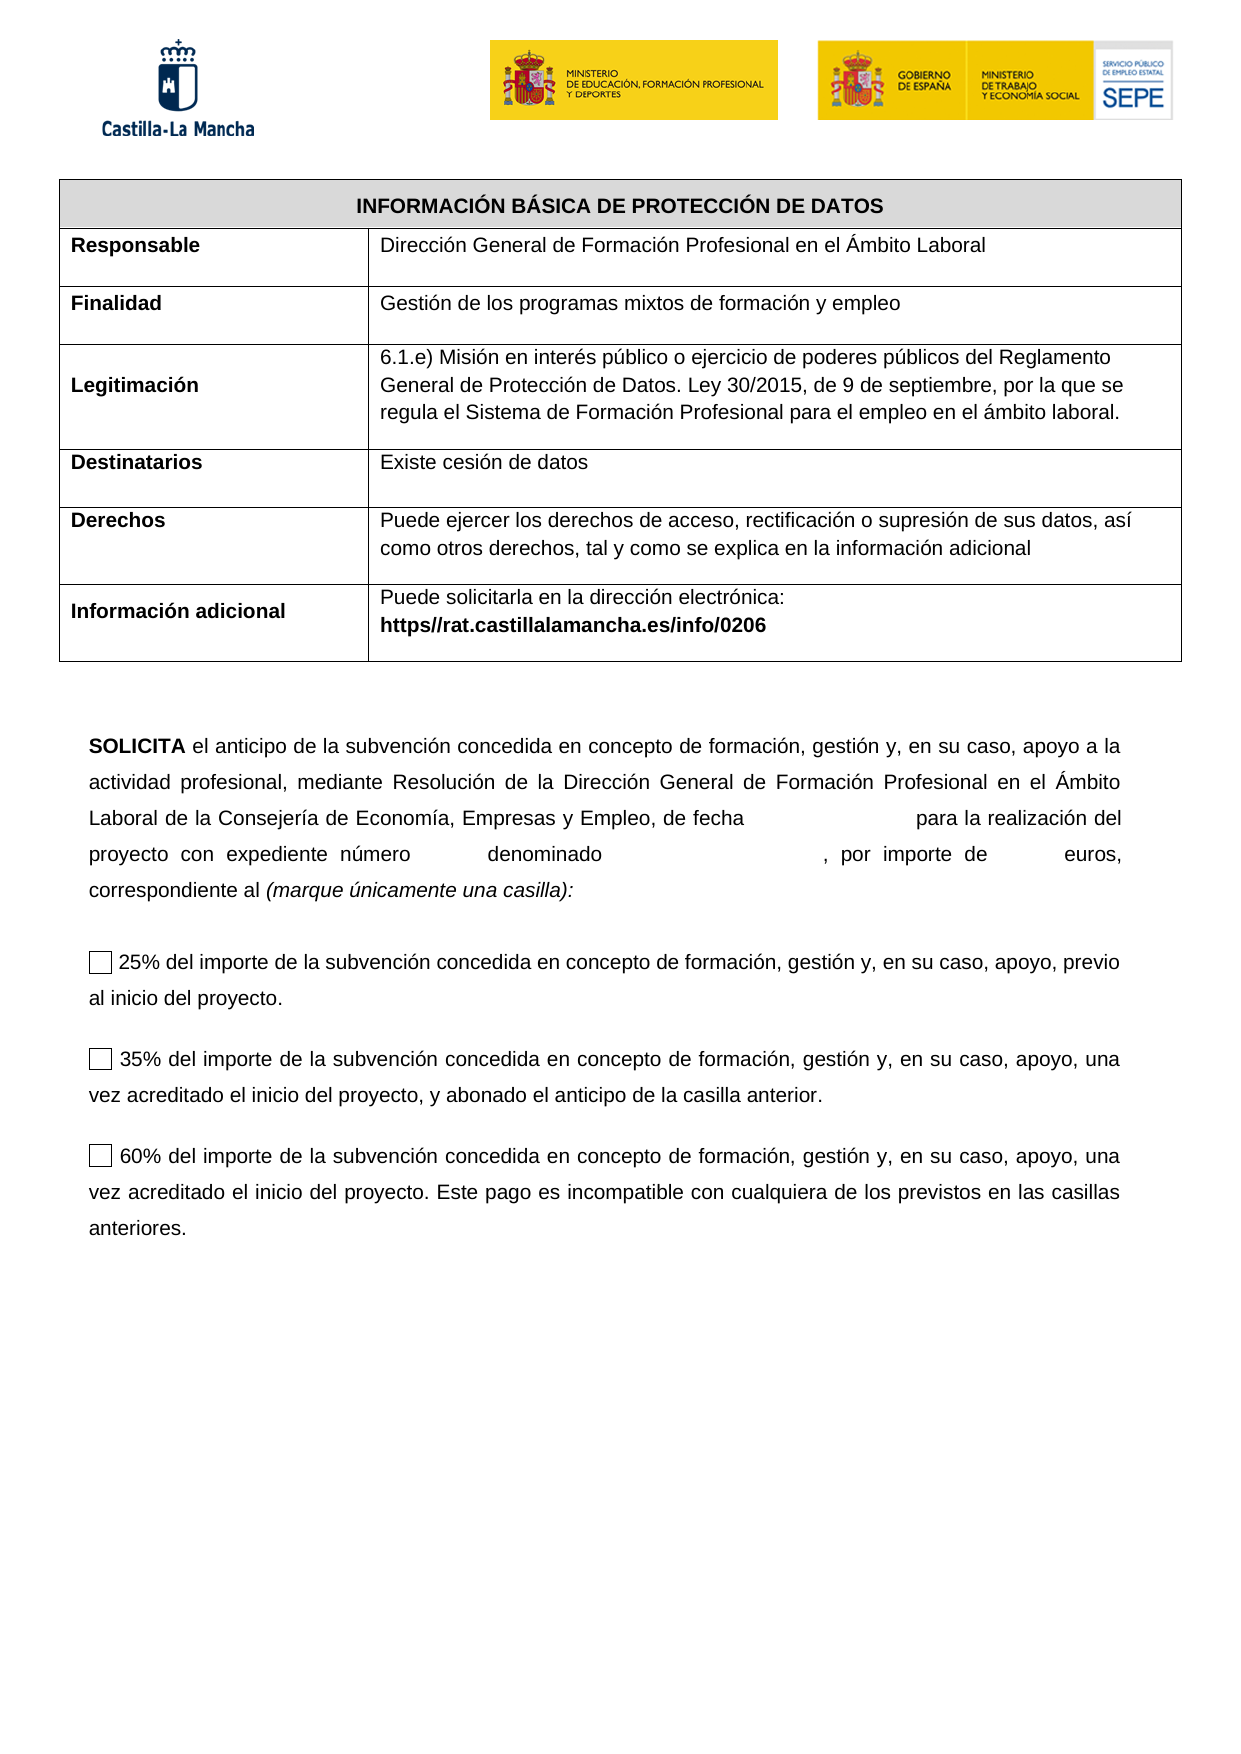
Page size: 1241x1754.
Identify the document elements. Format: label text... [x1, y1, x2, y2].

table_cell Puede ejercer los derechos de acceso, rectificación o supresión de sus datos, así como otros derechos, tal y como se explica en la información adicional [369, 508, 1181, 584]
text 35% del importe de la subvención concedida en concepto de formación, gestión y, en su caso, apoyo, una vez acreditado el inicio del proyecto, y abonado el anticipo de la casilla anterior. [88, 1047, 1122, 1107]
picture [62, 6, 1189, 179]
table_cell 6.1.e) Misión en interés público o ejercicio de poderes públicos del Reglamento General de Protección de Datos. Ley 30/2015, de 9 de septiembre, por la que se regula el Sistema de Formación Profesional para el empleo en el ámbito laboral. [369, 345, 1181, 449]
text 60% del importe de la subvención concedida en concepto de formación, gestión y, en su caso, apoyo, una vez acreditado el inicio del proyecto. Este pago es incompatible con cualquiera de los previstos en las casillas anteriores. [88, 1143, 1122, 1239]
table_cell Dirección General de Formación Profesional en el Ámbito Laboral [369, 229, 1181, 286]
table_cell Derechos [60, 508, 368, 584]
table_header INFORMACIÓN BÁSICA DE PROTECCIÓN DE DATOS [60, 180, 1181, 227]
table_cell Finalidad [60, 287, 368, 344]
table_cell Información adicional [60, 585, 368, 661]
table_cell Destinatarios [60, 450, 368, 507]
table_cell Gestión de los programas mixtos de formación y empleo [369, 287, 1181, 344]
table_cell Puede solicitarla en la dirección electrónica: https//rat.castillalamancha.es/info/0206 [369, 585, 1181, 661]
text 25% del importe de la subvención concedida en concepto de formación, gestión y, en su caso, apoyo, previo al inicio del proyecto. [88, 950, 1122, 1010]
table_cell Responsable [60, 229, 368, 286]
table_cell Existe cesión de datos [369, 450, 1181, 507]
table_cell Legitimación [60, 345, 368, 449]
text SOLICITA el anticipo de la subvención concedida en concepto de formación, gestión y, en su caso, apoyo a la actividad profesional, mediante Resolución de la Dirección General de Formación Profesional en el Ámbito Laboral de la Consejería de Economía, Empresas y Empleo, de fecha para la realización del proyecto con expediente número denominado , por importe de euros, correspondiente al (marque únicamente una casilla): [88, 734, 1122, 902]
